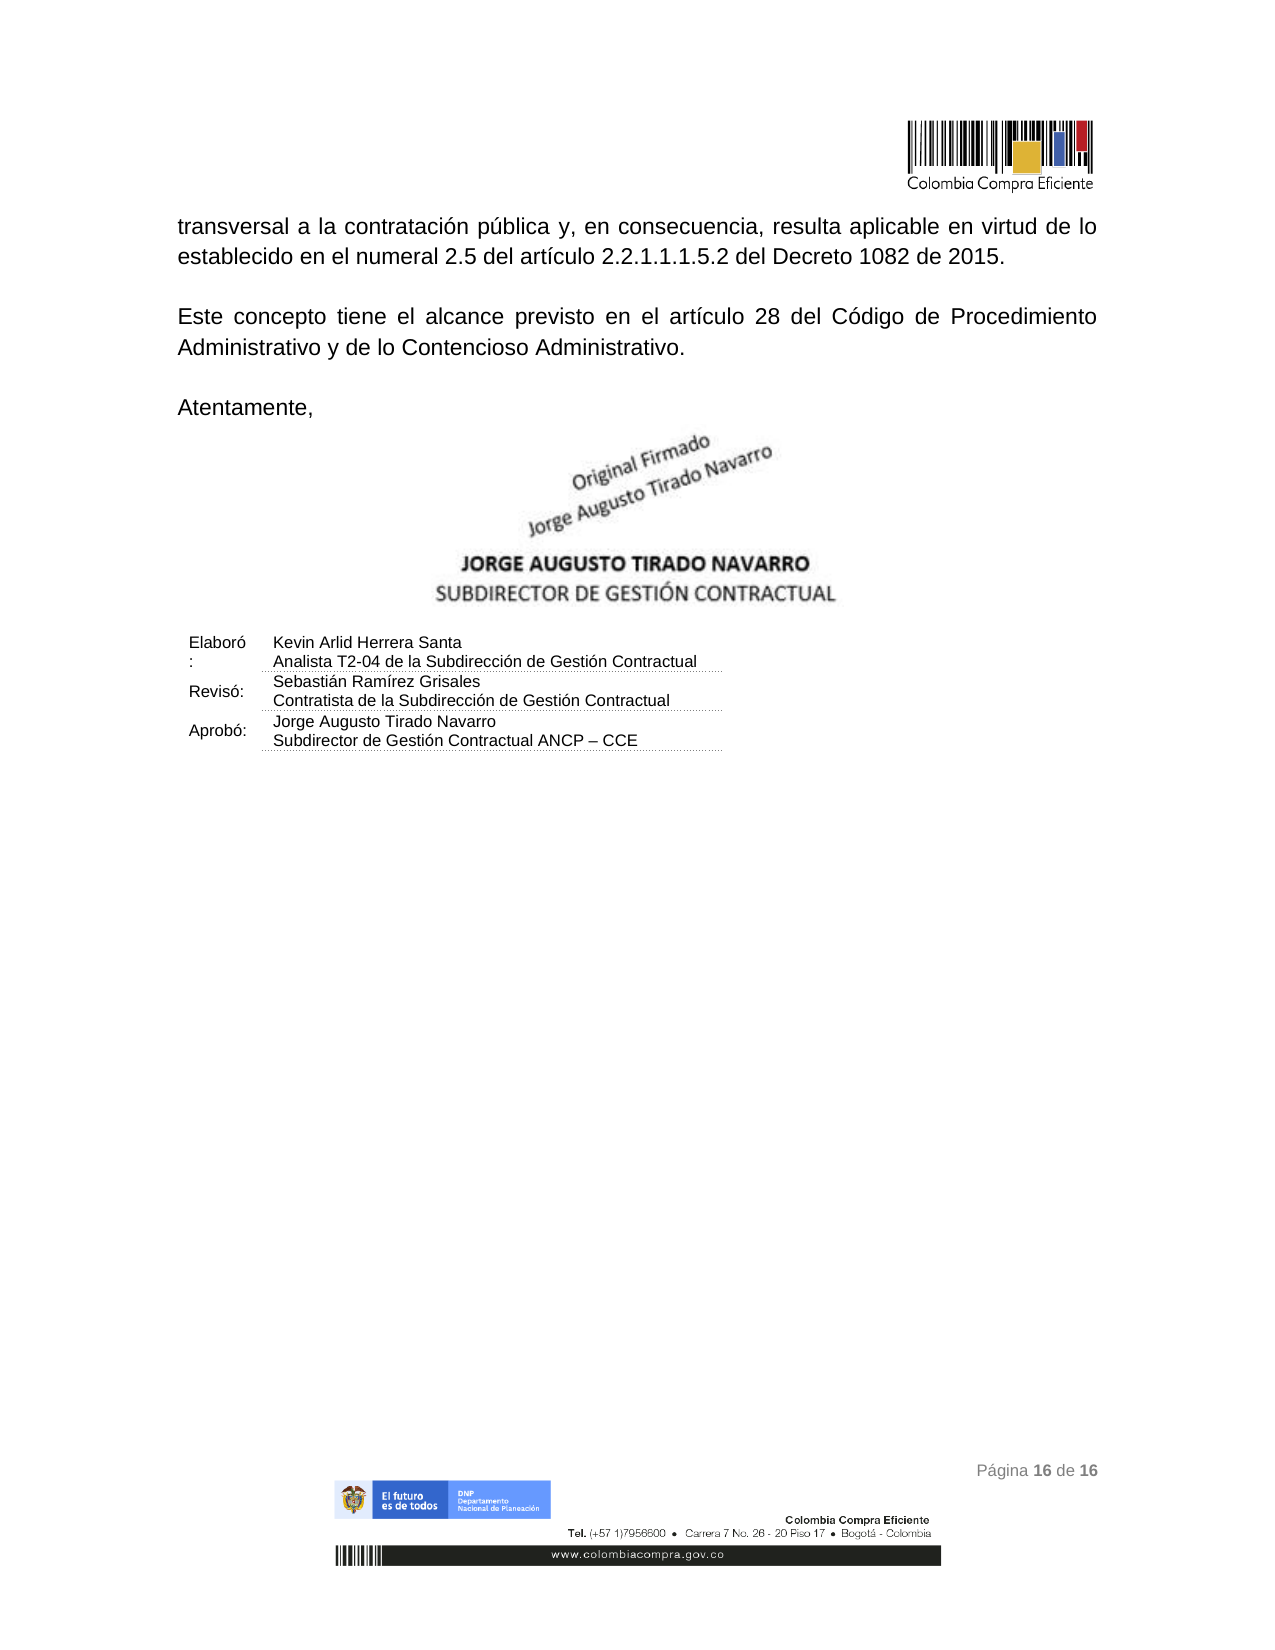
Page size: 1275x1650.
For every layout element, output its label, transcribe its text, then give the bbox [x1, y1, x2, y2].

table_header Kevin Arlid Herrera Santa Analista T2-04 de la Subdirección de Gestión Contractual [262, 633, 721, 671]
table_cell Sebastián Ramírez Grisales Contratista de la Subdirección de Gestión Contractual [262, 671, 721, 710]
table_cell Aprobó: [177, 710, 262, 750]
table_header Elaboró: [177, 633, 262, 671]
table_cell Jorge Augusto Tirado Navarro Subdirector de Gestión Contractual ANCP – CCE [262, 710, 721, 750]
picture [334, 1480, 942, 1566]
picture [431, 424, 844, 607]
picture [899, 114, 1099, 196]
text Este concepto tiene el alcance previsto en el artículo 28 del Código de Procedimiento Administrativo y de lo Contencioso Administrativo. [177, 303, 1098, 360]
text Atentamente, [177, 394, 1098, 420]
table_cell Revisó: [177, 671, 262, 710]
